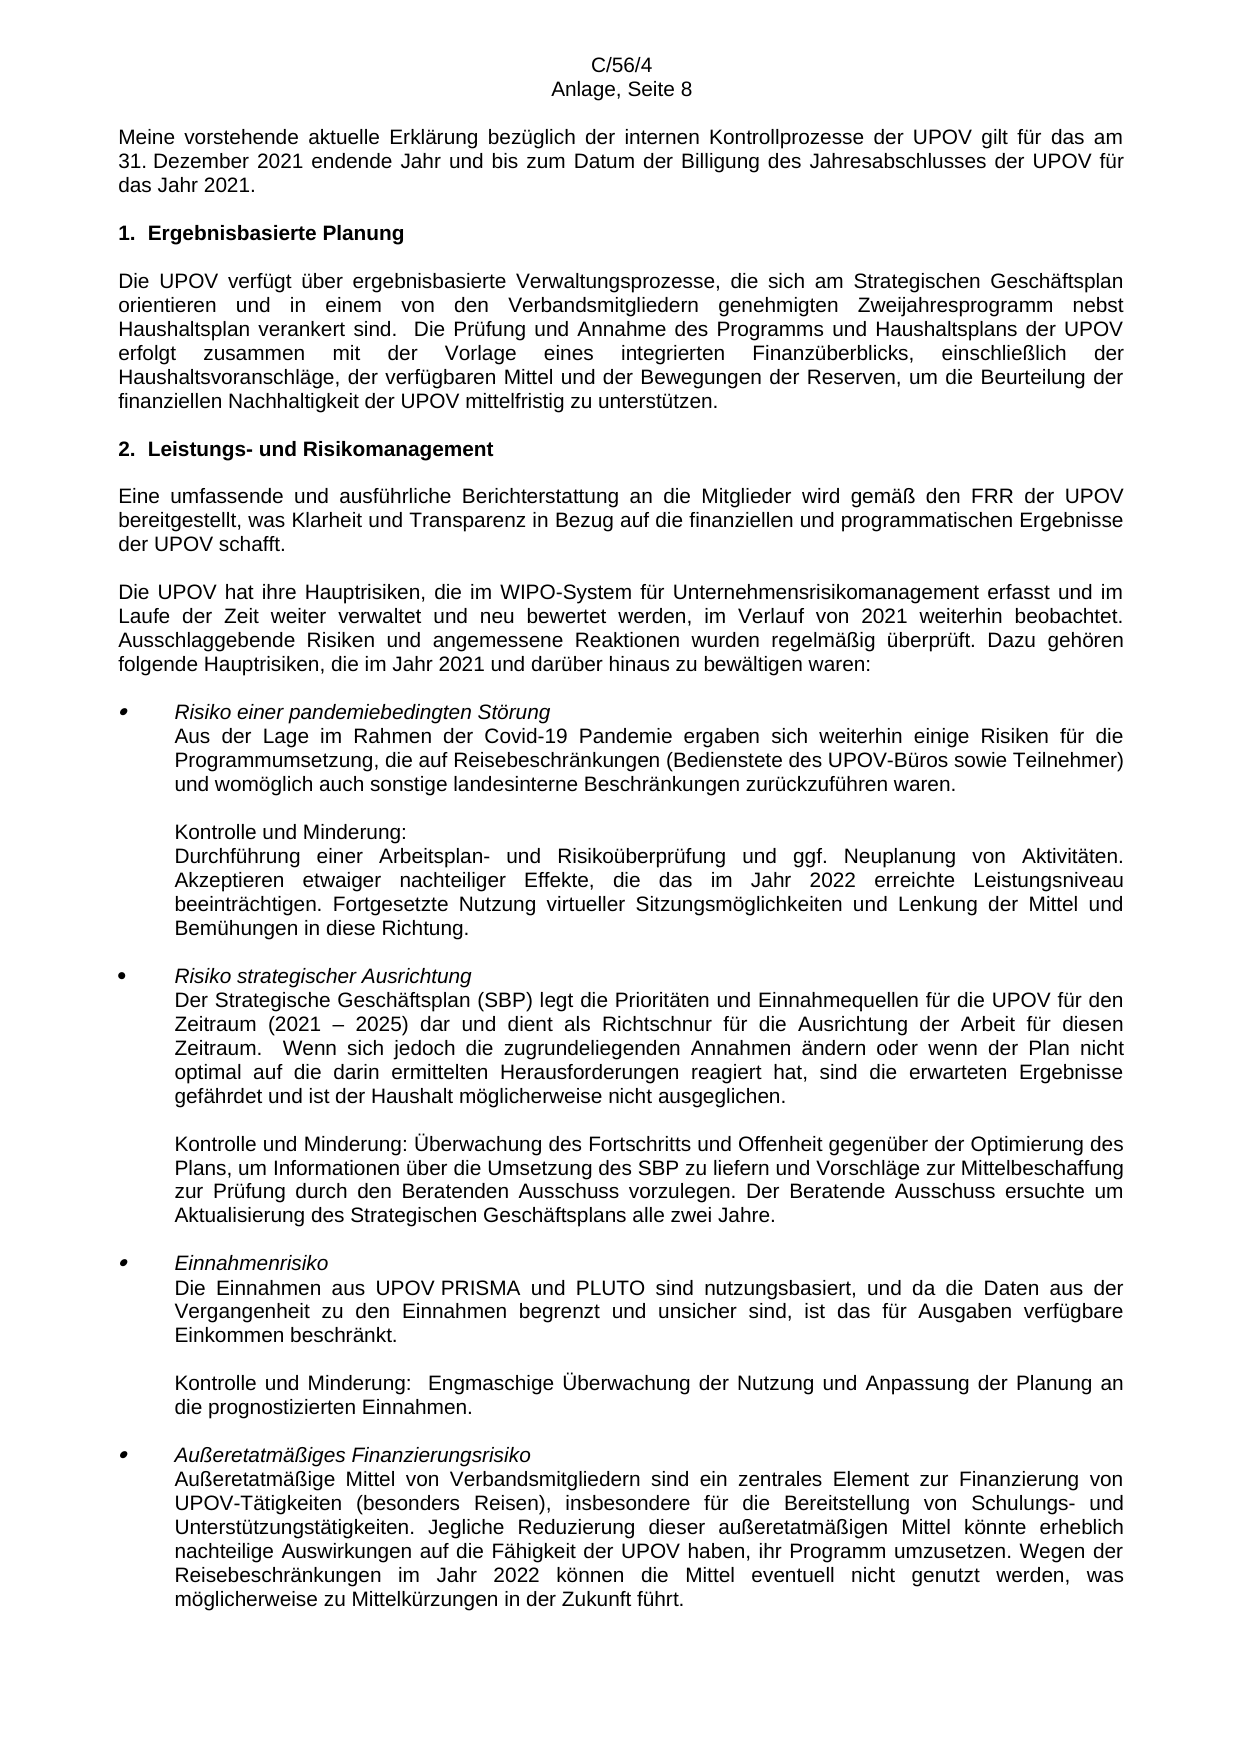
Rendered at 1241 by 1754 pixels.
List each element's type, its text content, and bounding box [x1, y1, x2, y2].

list Kontrolle und Minderung: [174, 820, 1125, 844]
text Durchführung einer Arbeitsplan- und Risikoüberprüfung und ggf. Neuplanung von Aktivitäten. Akzeptieren etwaiger nachteiliger Effekte, die das im Jahr 2022 erreichte Leistungsniveau beeinträchtigen. Fortgesetzte Nutzung virtueller Sitzungsmöglichkeiten und Lenkung der Mittel und Bemühungen in diese Richtung. [174, 844, 1125, 940]
text Kontrolle und Minderung: Engmaschige Überwachung der Nutzung und Anpassung der Planung an die prognostizierten Einnahmen. [174, 1371, 1125, 1419]
list Leistungs- und Risikomanagement [118, 436, 1125, 460]
text Die UPOV hat ihre Hauptrisiken, die im WIPO-System für Unternehmensrisikomanagement erfasst und im Laufe der Zeit weiter verwaltet und neu bewertet werden, im Verlauf von 2021 weiterhin beobachtet. Ausschlaggebende Risiken und angemessene Reaktionen wurden regelmäßig überprüft. Dazu gehören folgende Hauptrisiken, die im Jahr 2021 und darüber hinaus zu bewältigen waren: [118, 580, 1125, 676]
list Einnahmenrisiko [118, 1251, 1125, 1275]
list Der Strategische Geschäftsplan (SBP) legt die Prioritäten und Einnahmequellen für die UPOV für den Zeitraum (2021 – 2025) dar und dient als Richtschnur für die Ausrichtung der Arbeit für diesen Zeitraum. Wenn sich jedoch die zugrundeliegenden Annahmen ändern oder wenn der Plan nicht optimal auf die darin ermittelten Herausforderungen reagiert hat, sind die erwarteten Ergebnisse gefährdet und ist der Haushalt möglicherweise nicht ausgeglichen. [174, 988, 1125, 1107]
text Die Einnahmen aus UPOV PRISMA und PLUTO sind nutzungsbasiert, und da die Daten aus der Vergangenheit zu den Einnahmen begrenzt und unsicher sind, ist das für Ausgaben verfügbare Einkommen beschränkt. [174, 1275, 1125, 1347]
text Eine umfassende und ausführliche Berichterstattung an die Mitglieder wird gemäß den FRR der UPOV bereitgestellt, was Klarheit und Transparenz in Bezug auf die finanziellen und programmatischen Ergebnisse der UPOV schafft. [118, 484, 1125, 556]
list Aus der Lage im Rahmen der Covid-19 Pandemie ergaben sich weiterhin einige Risiken für die Programmumsetzung, die auf Reisebeschränkungen (Bedienstete des UPOV-Büros sowie Teilnehmer) und womöglich auch sonstige landesinterne Beschränkungen zurückzuführen waren. [174, 724, 1125, 796]
text Außeretatmäßige Mittel von Verbandsmitgliedern sind ein zentrales Element zur Finanzierung von UPOV-Tätigkeiten (besonders Reisen), insbesondere für die Bereitstellung von Schulungs- und Unterstützungstätigkeiten. Jegliche Reduzierung dieser außeretatmäßigen Mittel könnte erheblich nachteilige Auswirkungen auf die Fähigkeit der UPOV haben, ihr Programm umzusetzen. Wegen der Reisebeschränkungen im Jahr 2022 können die Mittel eventuell nicht genutzt werden, was möglicherweise zu Mittelkürzungen in der Zukunft führt. [174, 1467, 1125, 1611]
text Meine vorstehende aktuelle Erklärung bezüglich der internen Kontrollprozesse der UPOV gilt für das am 31. Dezember 2021 endende Jahr und bis zum Datum der Billigung des Jahresabschlusses der UPOV für das Jahr 2021. [118, 125, 1125, 197]
text Die UPOV verfügt über ergebnisbasierte Verwaltungsprozesse, die sich am Strategischen Geschäftsplan orientieren und in einem von den Verbandsmitgliedern genehmigten Zweijahresprogramm nebst Haushaltsplan verankert sind. Die Prüfung und Annahme des Programms und Haushaltsplans der UPOV erfolgt zusammen mit der Vorlage eines integrierten Finanzüberblicks, einschließlich der Haushaltsvoranschläge, der verfügbaren Mittel und der Bewegungen der Reserven, um die Beurteilung der finanziellen Nachhaltigkeit der UPOV mittelfristig zu unterstützen. [118, 269, 1125, 412]
list Außeretatmäßiges Finanzierungsrisiko [118, 1443, 1125, 1467]
list Risiko einer pandemiebedingten Störung [118, 700, 1125, 724]
list Ergebnisbasierte Planung [118, 221, 1125, 245]
list Risiko strategischer Ausrichtung [118, 964, 1125, 988]
list Kontrolle und Minderung: Überwachung des Fortschritts und Offenheit gegenüber der Optimierung des Plans, um Informationen über die Umsetzung des SBP zu liefern und Vorschläge zur Mittelbeschaffung zur Prüfung durch den Beratenden Ausschuss vorzulegen. Der Beratende Ausschuss ersuchte um Aktualisierung des Strategischen Geschäftsplans alle zwei Jahre. [174, 1131, 1125, 1227]
